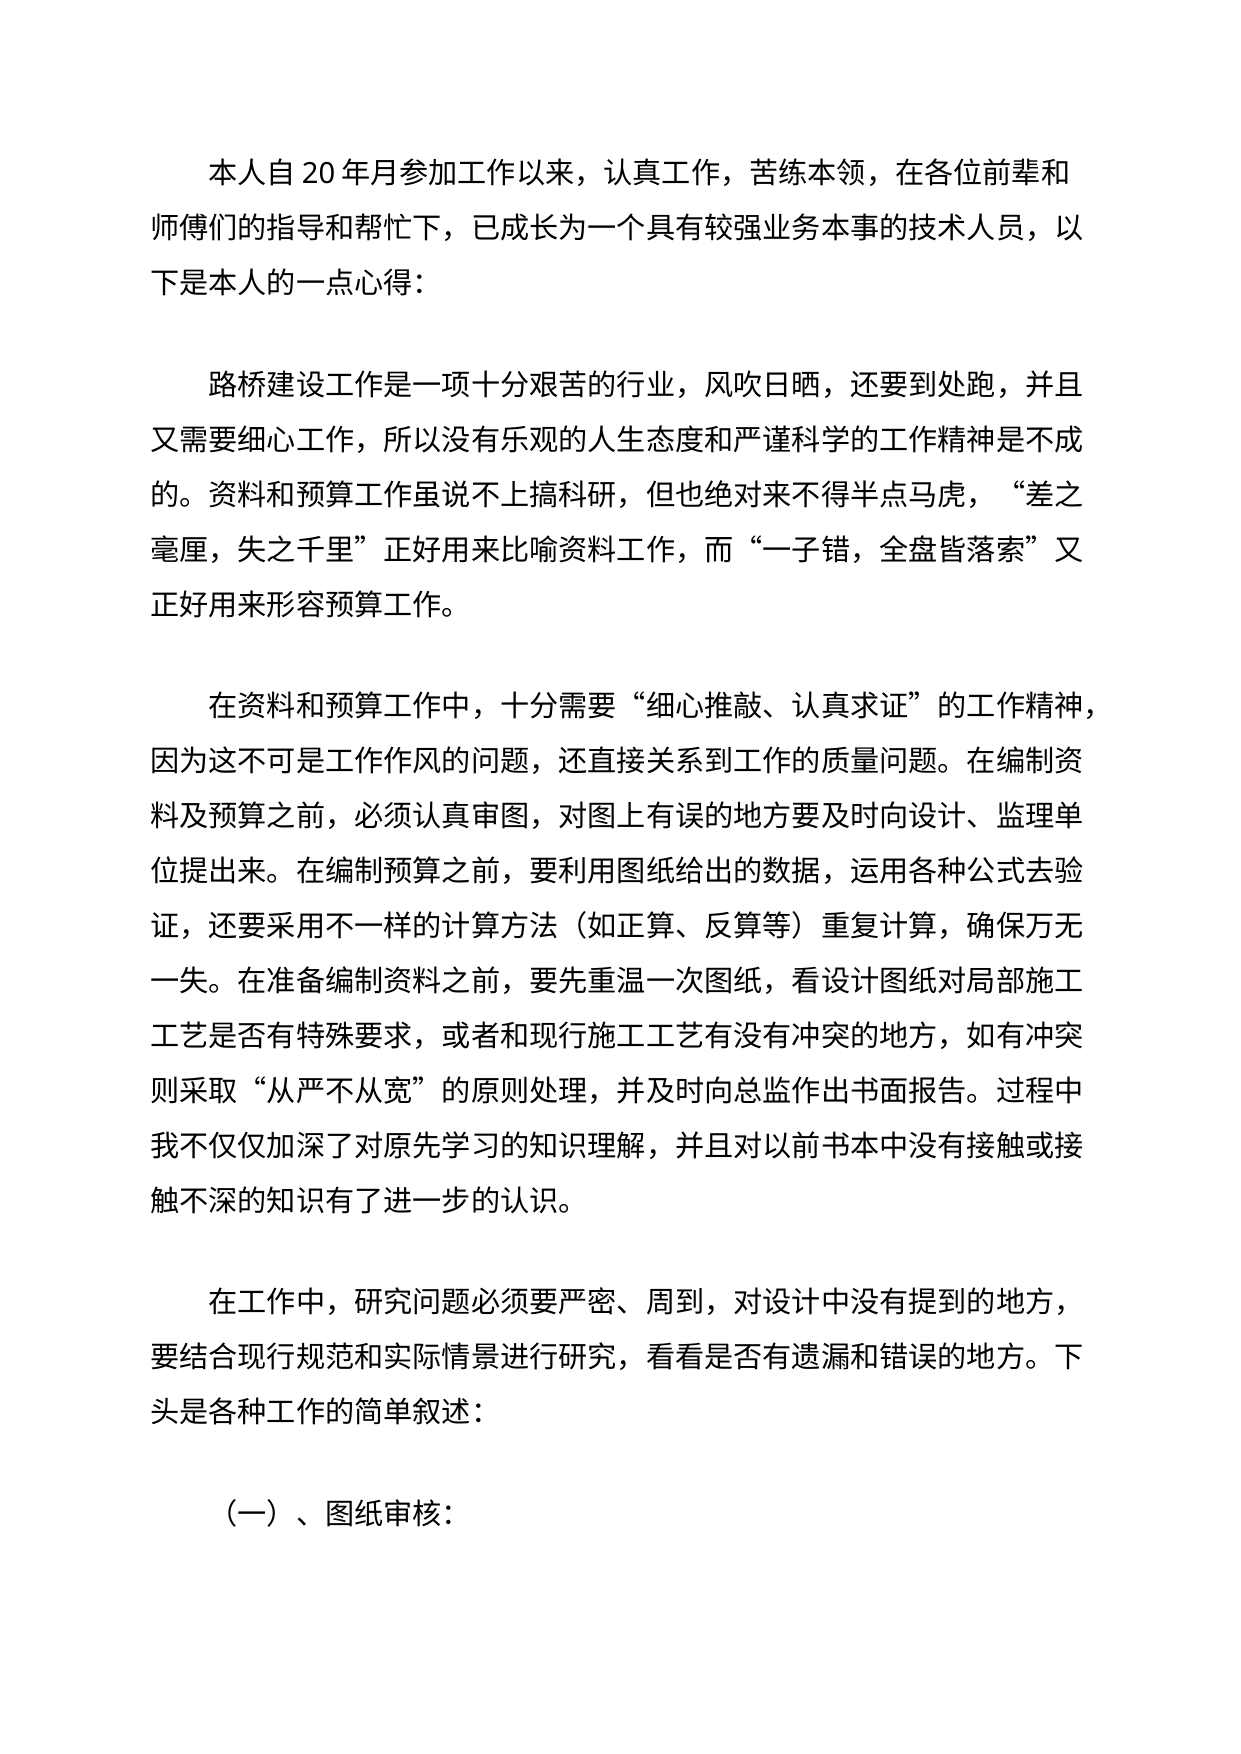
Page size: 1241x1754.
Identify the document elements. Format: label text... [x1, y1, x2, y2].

text （一）、图纸审核： [150, 1490, 1090, 1533]
text 本人自20年月参加工作以来，认真工作，苦练本领，在各位前辈和师傅们的指导和帮忙下，已成长为一个具有较强业务本事的技术人员，以下是本人的一点心得： [150, 150, 1090, 302]
text 在资料和预算工作中，十分需要“细心推敲、认真求证”的工作精神，因为这不可是工作作风的问题，还直接关系到工作的质量问题。在编制资料及预算之前，必须认真审图，对图上有误的地方要及时向设计、监理单位提出来。在编制预算之前，要利用图纸给出的数据，运用各种公式去验证，还要采用不一样的计算方法（如正算、反算等）重复计算，确保万无一失。在准备编制资料之前，要先重温一次图纸，看设计图纸对局部施工工艺是否有特殊要求，或者和现行施工工艺有没有冲突的地方，如有冲突则采取“从严不从宽”的原则处理，并及时向总监作出书面报告。过程中我不仅仅加深了对原先学习的知识理解，并且对以前书本中没有接触或接触不深的知识有了进一步的认识。 [150, 683, 1090, 1219]
text 在工作中，研究问题必须要严密、周到，对设计中没有提到的地方，要结合现行规范和实际情景进行研究，看看是否有遗漏和错误的地方。下头是各种工作的简单叙述： [150, 1279, 1090, 1431]
text 路桥建设工作是一项十分艰苦的行业，风吹日晒，还要到处跑，并且又需要细心工作，所以没有乐观的人生态度和严谨科学的工作精神是不成的。资料和预算工作虽说不上搞科研，但也绝对来不得半点马虎，“差之毫厘，失之千里”正好用来比喻资料工作，而“一子错，全盘皆落索”又正好用来形容预算工作。 [150, 362, 1090, 623]
